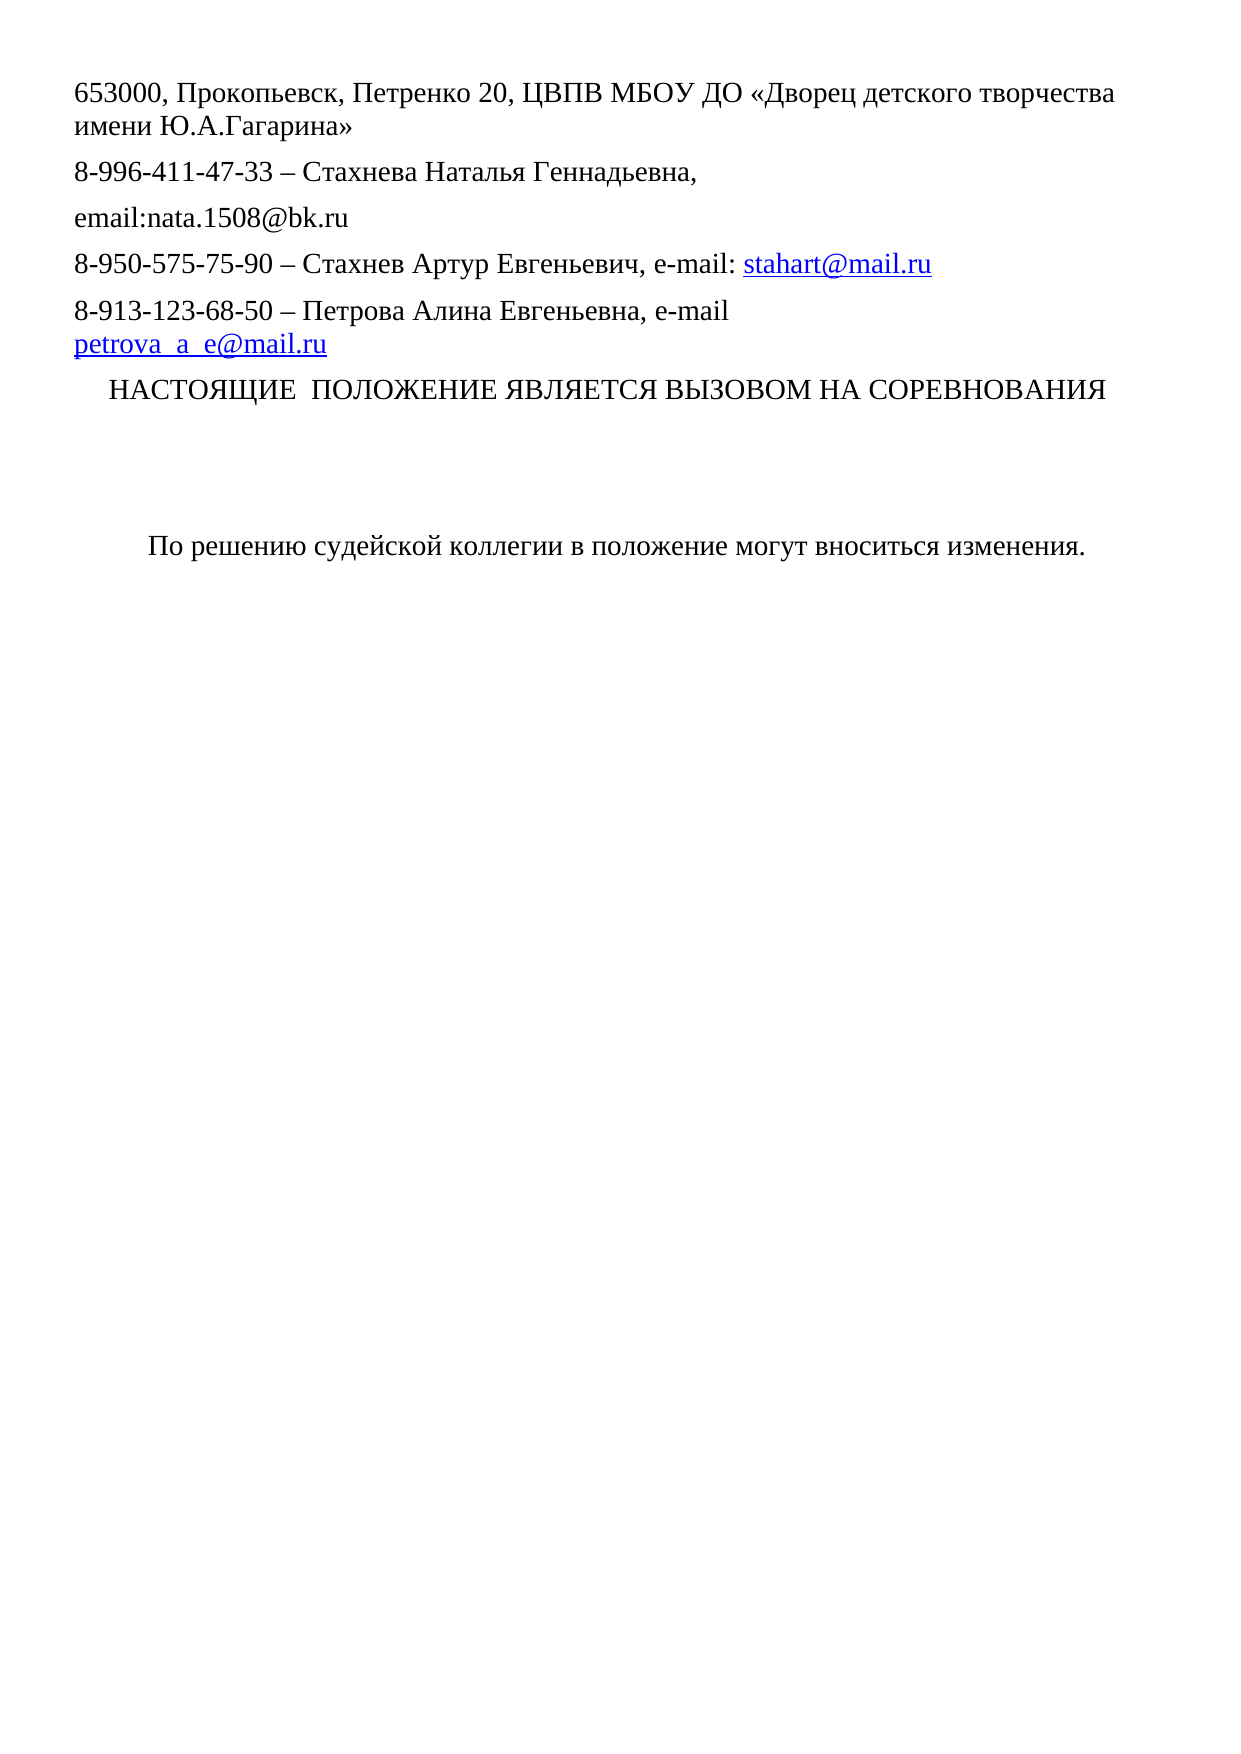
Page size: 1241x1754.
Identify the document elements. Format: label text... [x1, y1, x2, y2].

text 8-913-123-68-50 – Петрова Алина Евгеньевна, e-mail petrova_a_e@mail.ru [74, 293, 982, 360]
text НАСТОЯЩИЕ ПОЛОЖЕНИЕ ЯВЛЯЕТСЯ ВЫЗОВОМ НА СОРЕВНОВАНИЯ [74, 372, 1165, 406]
text По решению судейской коллегии в положение могут вноситься изменения. [74, 528, 1165, 562]
text 8-950-575-75-90 – Стахнев Артур Евгеньевич, e-mail: stahart@mail.ru [74, 247, 982, 280]
text email:nata.1508@bk.ru [74, 201, 816, 234]
text 8-996-411-47-33 – Стахнева Наталья Геннадьевна, [74, 154, 816, 188]
text 653000, Прокопьевск, Петренко 20, ЦВПВ МБОУ ДО «Дворец детского творчества имени Ю.А.Гагарина» [74, 75, 1165, 142]
